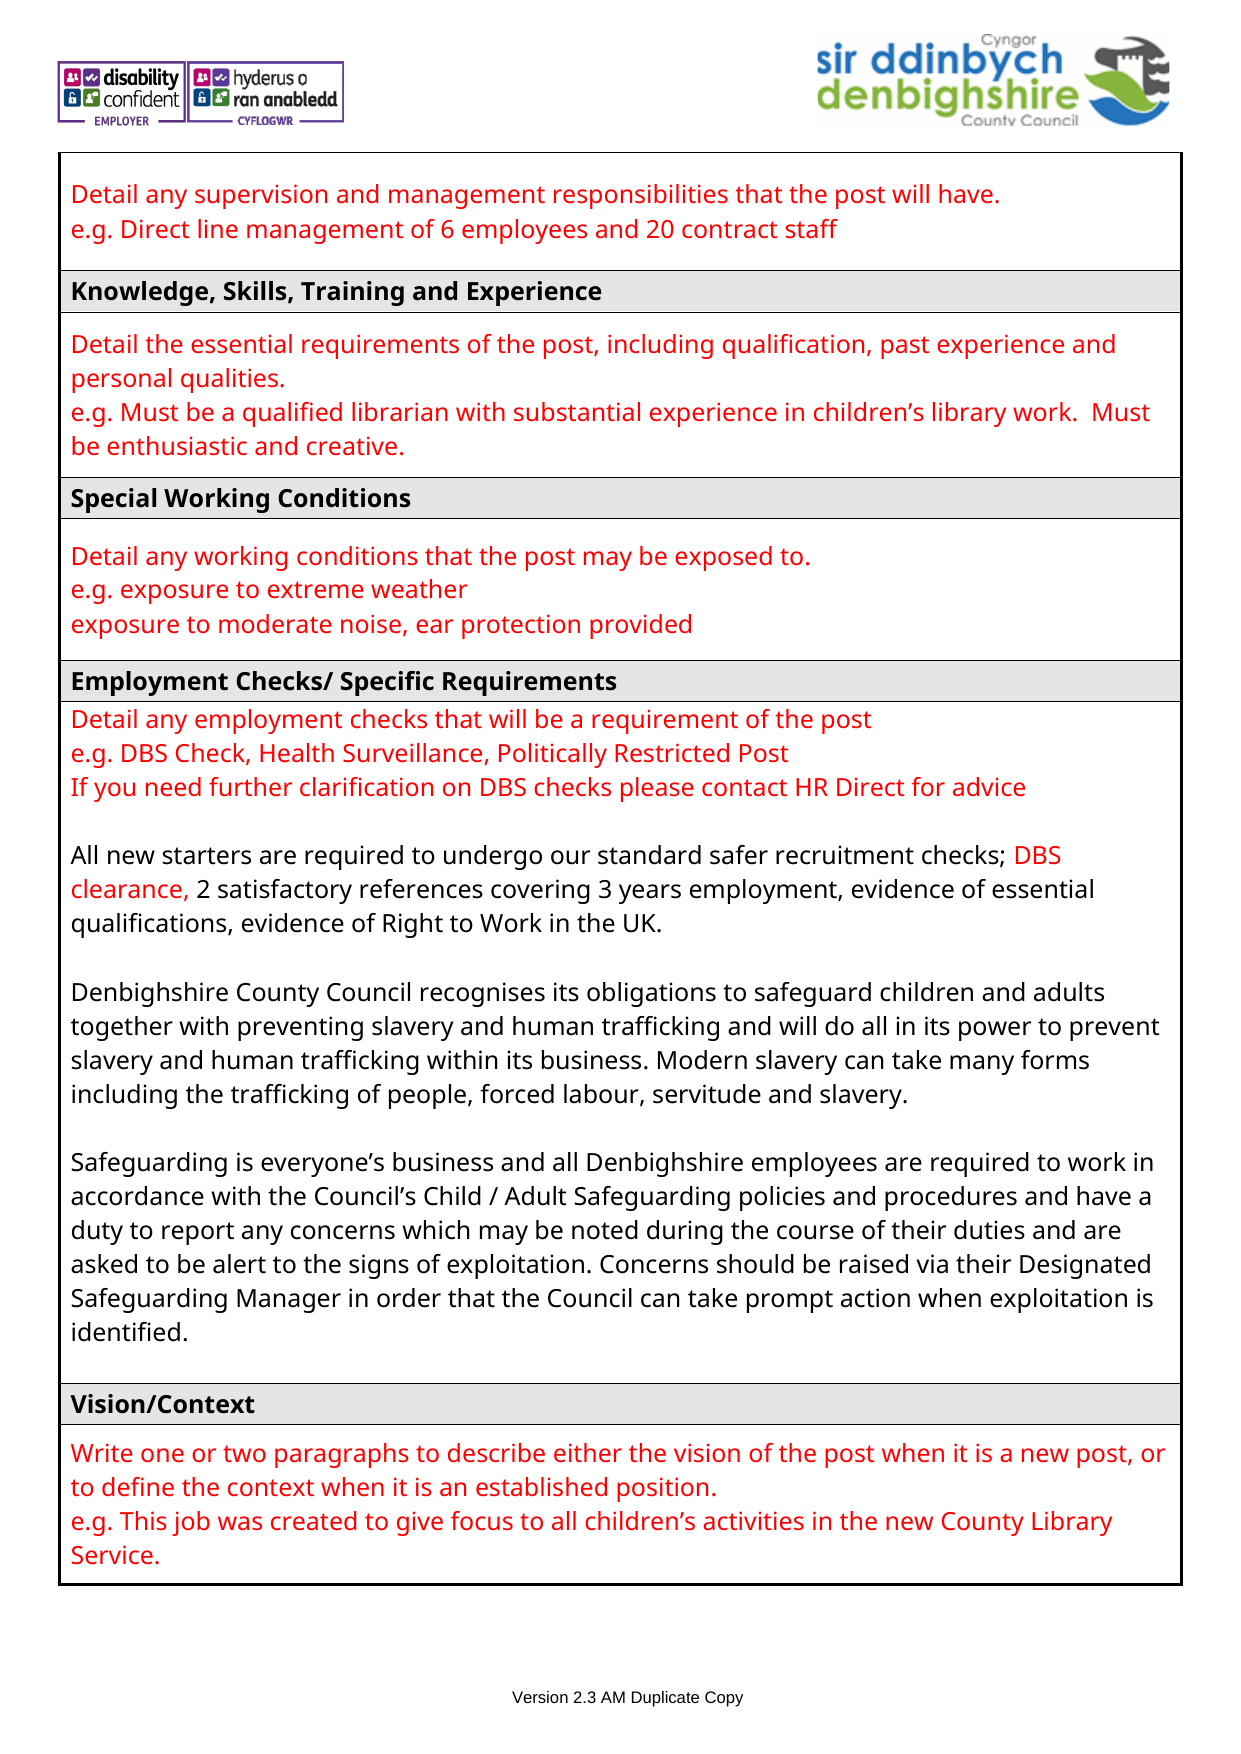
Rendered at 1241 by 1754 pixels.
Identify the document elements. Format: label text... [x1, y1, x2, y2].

table_cell Knowledge, Skills, Training and Experience [61, 271, 1180, 311]
table_cell Detail the essential requirements of the post, including qualification, past experience and personal qualities. e.g. Must be a qualified librarian with substantial experience in children’s library work. Must be enthusiastic and creative. [61, 313, 1180, 477]
table_cell Employment Checks/ Specific Requirements [61, 661, 1180, 701]
picture [57, 61, 186, 129]
table_cell Write one or two paragraphs to describe either the vision of the post when it is a new post, or to define the context when it is an established position. e.g. This job was created to give focus to all children’s activities in the new County Library Service. [61, 1425, 1180, 1583]
table_cell Detail any working conditions that the post may be exposed to. e.g. exposure to extreme weather exposure to moderate noise, ear protection provided [61, 519, 1180, 660]
picture [816, 34, 1170, 126]
picture [187, 61, 344, 125]
table_cell Special Working Conditions [61, 478, 1180, 518]
table_cell Vision/Context [61, 1384, 1180, 1424]
table_cell Detail any supervision and management responsibilities that the post will have. e.g. Direct line management of 6 employees and 20 contract staff [61, 153, 1180, 270]
table_cell Detail any employment checks that will be a requirement of the post e.g. DBS Check, Health Surveillance, Politically Restricted Post If you need further clarification on DBS checks please contact HR Direct for advice All new starters are required to undergo our standard safer recruitment checks; DBS clearance, 2 satisfactory references covering 3 years employment, evidence of essential qualifications, evidence of Right to Work in the UK. Denbighshire County Council recognises its obligations to safeguard children and adults together with preventing slavery and human trafficking and will do all in its power to prevent slavery and human trafficking within its business. Modern slavery can take many forms including the trafficking of people, forced labour, servitude and slavery. Safeguarding is everyone’s business and all Denbighshire employees are required to work in accordance with the Council’s Child / Adult Safeguarding policies and procedures and have a duty to report any concerns which may be noted during the course of their duties and are asked to be alert to the signs of exploitation. Concerns should be raised via their Designated Safeguarding Manager in order that the Council can take prompt action when exploitation is identified. [61, 702, 1180, 1383]
